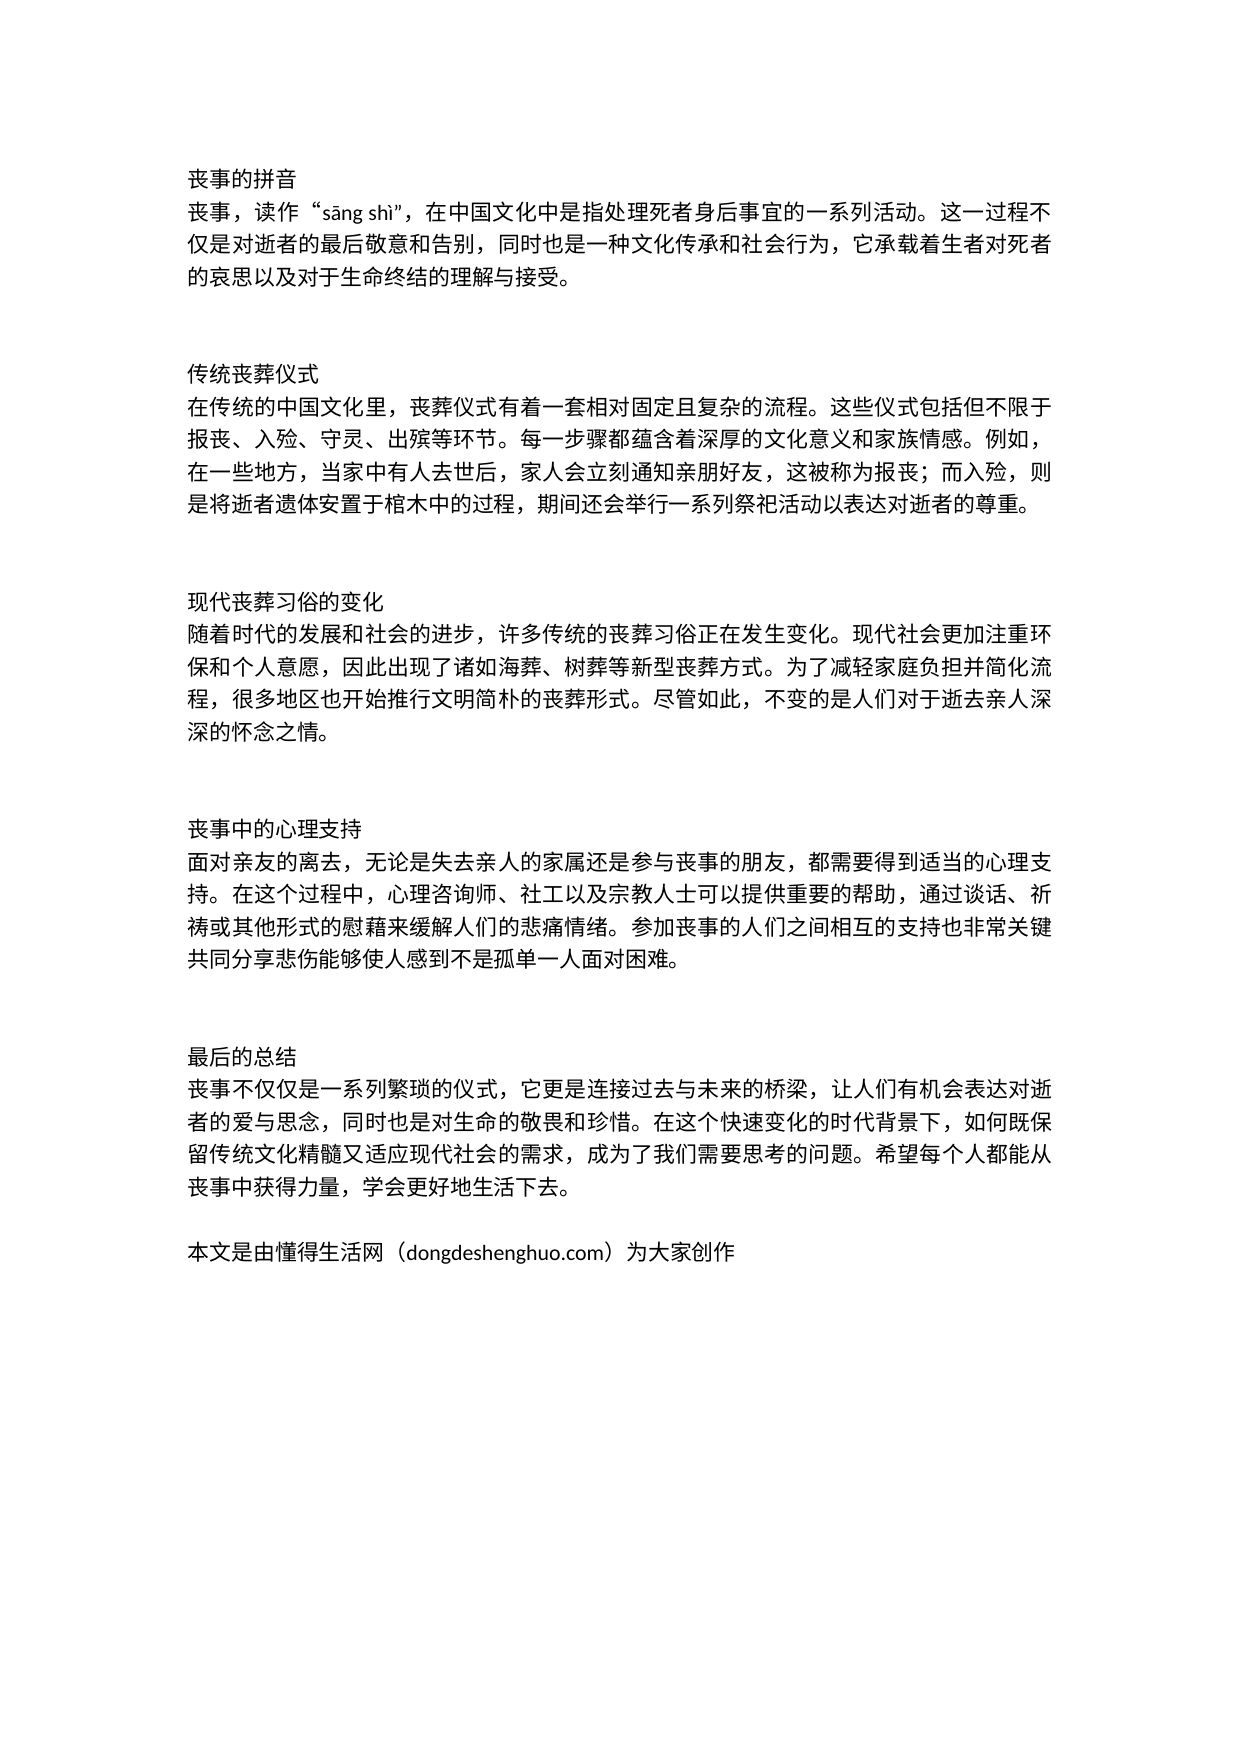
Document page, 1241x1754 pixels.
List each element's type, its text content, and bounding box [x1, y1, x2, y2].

text 最后的总结 [187, 1039, 1053, 1072]
text 面对亲友的离去，无论是失去亲人的家属还是参与丧事的朋友，都需要得到适当的心理支持。在这个过程中，心理咨询师、社工以及宗教人士可以提供重要的帮助，通过谈话、祈祷或其他形式的慰藉来缓解人们的悲痛情绪。参加丧事的人们之间相互的支持也非常关键，共同分享悲伤能够使人感到不是孤单一人面对困难。 [187, 844, 1053, 974]
text 现代丧葬习俗的变化 [187, 584, 1053, 617]
text 丧事中的心理支持 [187, 812, 1053, 844]
text 丧事不仅仅是一系列繁琐的仪式，它更是连接过去与未来的桥梁，让人们有机会表达对逝者的爱与思念，同时也是对生命的敬畏和珍惜。在这个快速变化的时代背景下，如何既保留传统文化精髓又适应现代社会的需求，成为了我们需要思考的问题。希望每个人都能从丧事中获得力量，学会更好地生活下去。 [187, 1072, 1053, 1202]
text 传统丧葬仪式 [187, 357, 1053, 389]
text 在传统的中国文化里，丧葬仪式有着一套相对固定且复杂的流程。这些仪式包括但不限于报丧、入殓、守灵、出殡等环节。每一步骤都蕴含着深厚的文化意义和家族情感。例如，在一些地方，当家中有人去世后，家人会立刻通知亲朋好友，这被称为报丧；而入殓，则是将逝者遗体安置于棺木中的过程，期间还会举行一系列祭祀活动以表达对逝者的尊重。 [187, 389, 1053, 519]
text 丧事的拼音 [187, 162, 1053, 194]
text 随着时代的发展和社会的进步，许多传统的丧葬习俗正在发生变化。现代社会更加注重环保和个人意愿，因此出现了诸如海葬、树葬等新型丧葬方式。为了减轻家庭负担并简化流程，很多地区也开始推行文明简朴的丧葬形式。尽管如此，不变的是人们对于逝去亲人深深的怀念之情。 [187, 617, 1053, 747]
text 本文是由懂得生活网（dongdeshenghuo.com）为大家创作 [187, 1234, 1053, 1267]
text 丧事，读作“sāng shì”，在中国文化中是指处理死者身后事宜的一系列活动。这一过程不仅是对逝者的最后敬意和告别，同时也是一种文化传承和社会行为，它承载着生者对死者的哀思以及对于生命终结的理解与接受。 [187, 194, 1053, 292]
